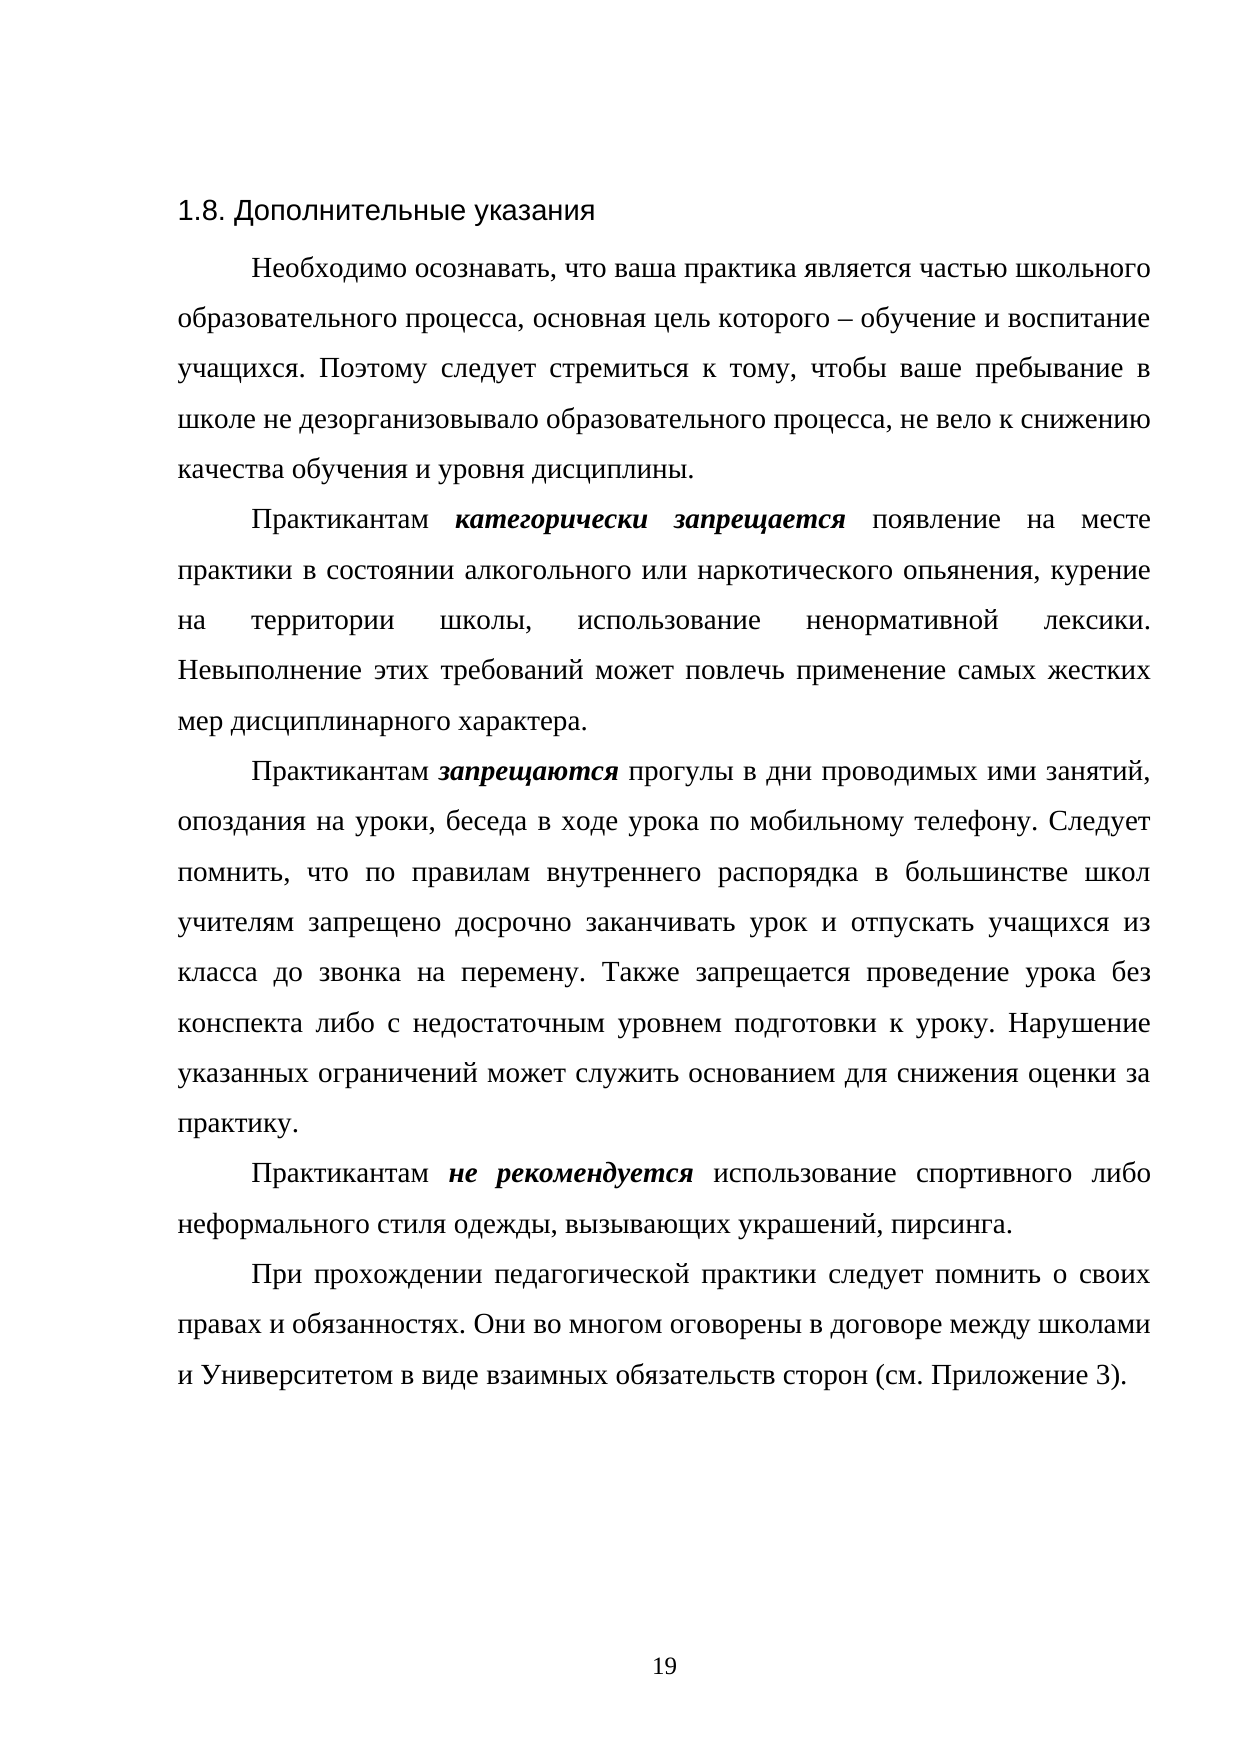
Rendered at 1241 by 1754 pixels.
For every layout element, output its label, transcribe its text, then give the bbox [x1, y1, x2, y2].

text Практикантам запрещаются прогулы в дни проводимых ими занятий, опоздания на уроки, беседа в ходе урока по мобильному телефону. Следует помнить, что по правилам внутреннего распорядка в большинстве школ учителям запрещено досрочно заканчивать урок и отпускать учащихся из класса до звонка на перемену. Также запрещается проведение урока без конспекта либо с недостаточным уровнем подготовки к уроку. Нарушение указанных ограничений может служить основанием для снижения оценки за практику. [177, 753, 1152, 1139]
text Практикантам не рекомендуется использование спортивного либо неформального стиля одежды, вызывающих украшений, пирсинга. [177, 1156, 1152, 1239]
text Практикантам категорически запрещается появление на месте практики в состоянии алкогольного или наркотического опьянения, курение на территории школы, использование ненормативной лексики. Невыполнение этих требований может повлечь применение самых жестких мер дисциплинарного характера. [177, 502, 1152, 736]
text Необходимо осознавать, что ваша практика является частью школьного образовательного процесса, основная цель которого – обучение и воспитание учащихся. Поэтому следует стремиться к тому, чтобы ваше пребывание в школе не дезорганизовывало образовательного процесса, не вело к снижению качества обучения и уровня дисциплины. [177, 250, 1152, 485]
subtitle 1.8. Дополнительные указания [177, 193, 1152, 227]
text При прохождении педагогической практики следует помнить о своих правах и обязанностях. Они во многом оговорены в договоре между школами и Университетом в виде взаимных обязательств сторон (см. Приложение 3). [177, 1256, 1152, 1390]
